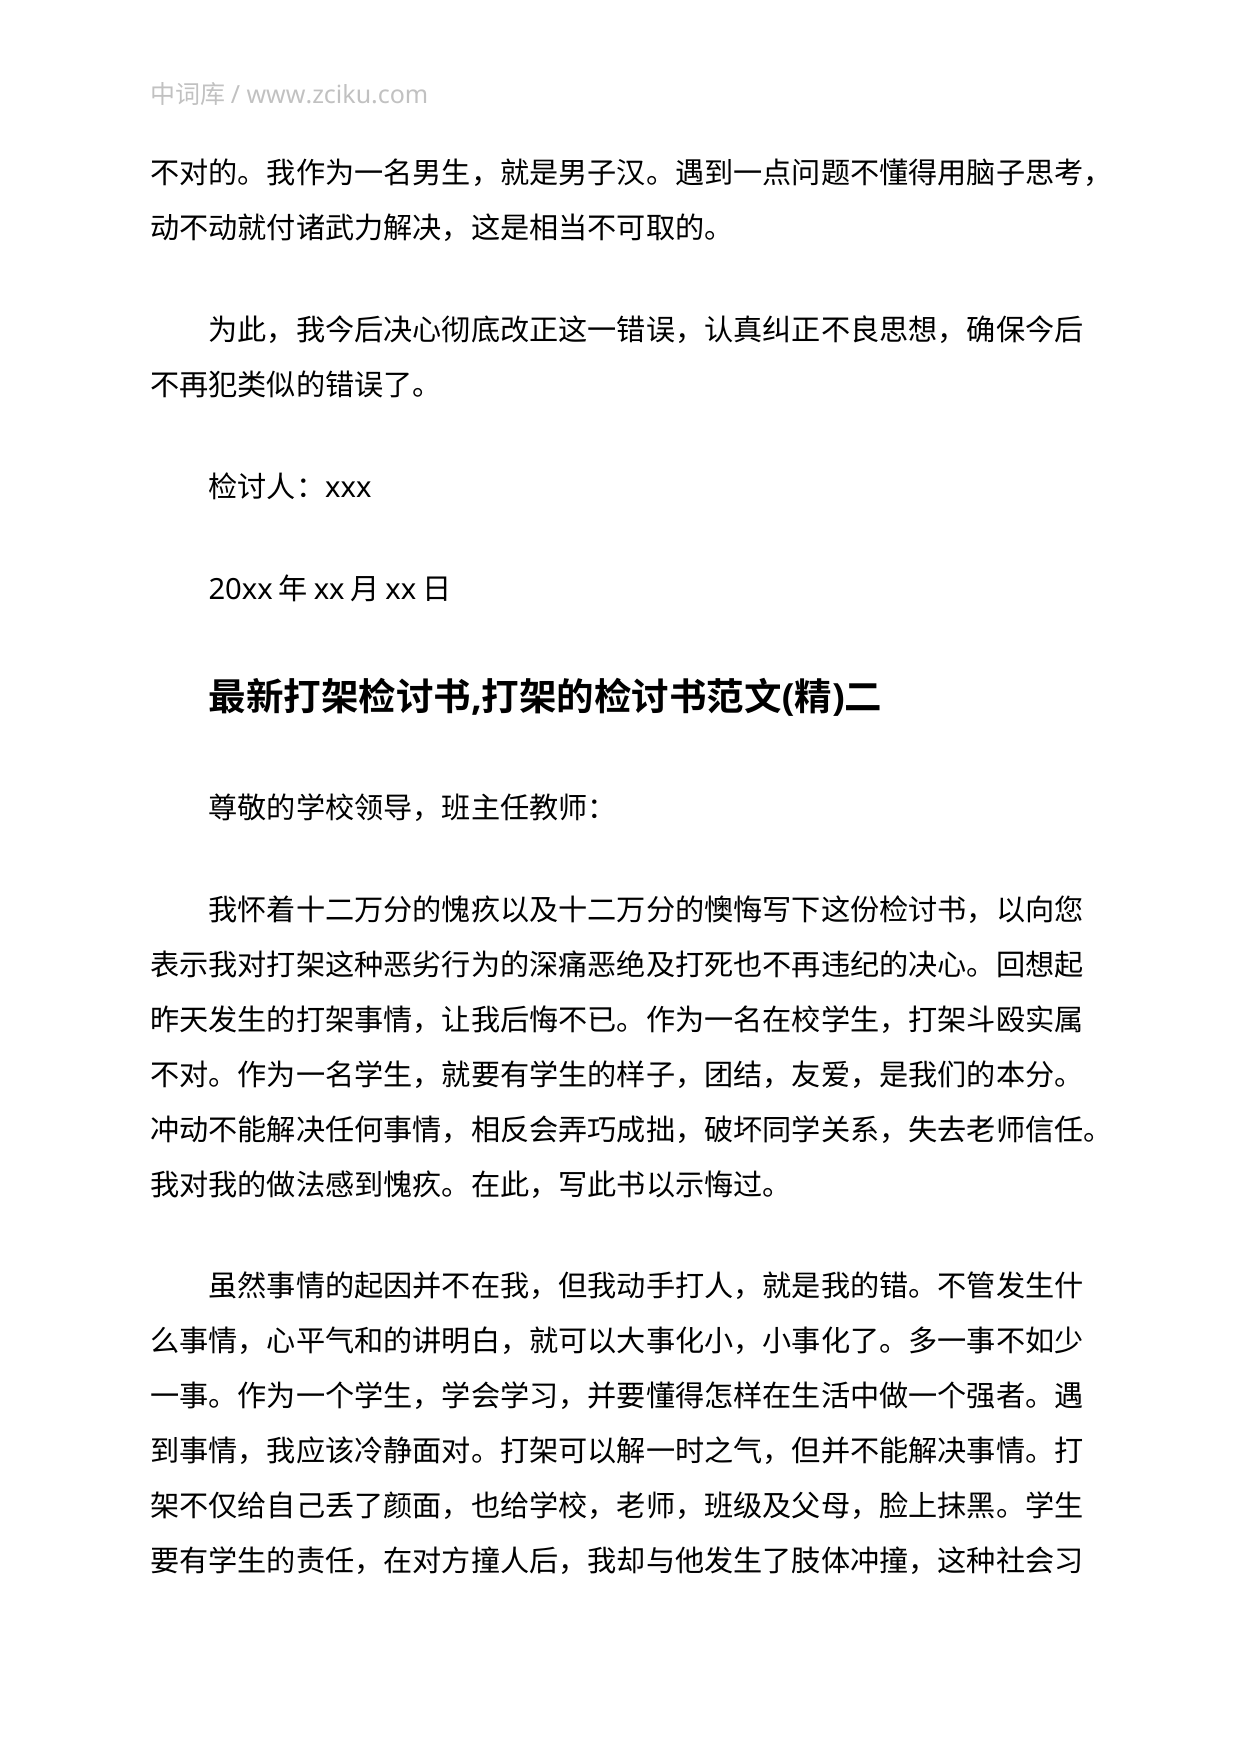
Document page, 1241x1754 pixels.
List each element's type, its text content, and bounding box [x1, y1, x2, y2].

text 最新打架检讨书,打架的检讨书范文(精)二 [150, 667, 1090, 722]
text 20xx年xx月xx日 [150, 565, 1090, 608]
text 尊敬的学校领导，班主任教师： [150, 785, 1090, 827]
text 我怀着十二万分的愧疚以及十二万分的懊悔写下这份检讨书，以向您表示我对打架这种恶劣行为的深痛恶绝及打死也不再违纪的决心。回想起昨天发生的打架事情，让我后悔不已。作为一名在校学生，打架斗殴实属不对。作为一名学生，就要有学生的样子，团结，友爱，是我们的本分。冲动不能解决任何事情，相反会弄巧成拙，破坏同学关系，失去老师信任。我对我的做法感到愧疚。在此，写此书以示悔过。 [150, 887, 1090, 1203]
text 检讨人：xxx [150, 463, 1090, 506]
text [150, 150, 1090, 247]
text 为此，我今后决心彻底改正这一错误，认真纠正不良思想，确保今后不再犯类似的错误了。 [150, 307, 1090, 404]
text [150, 1263, 1090, 1580]
